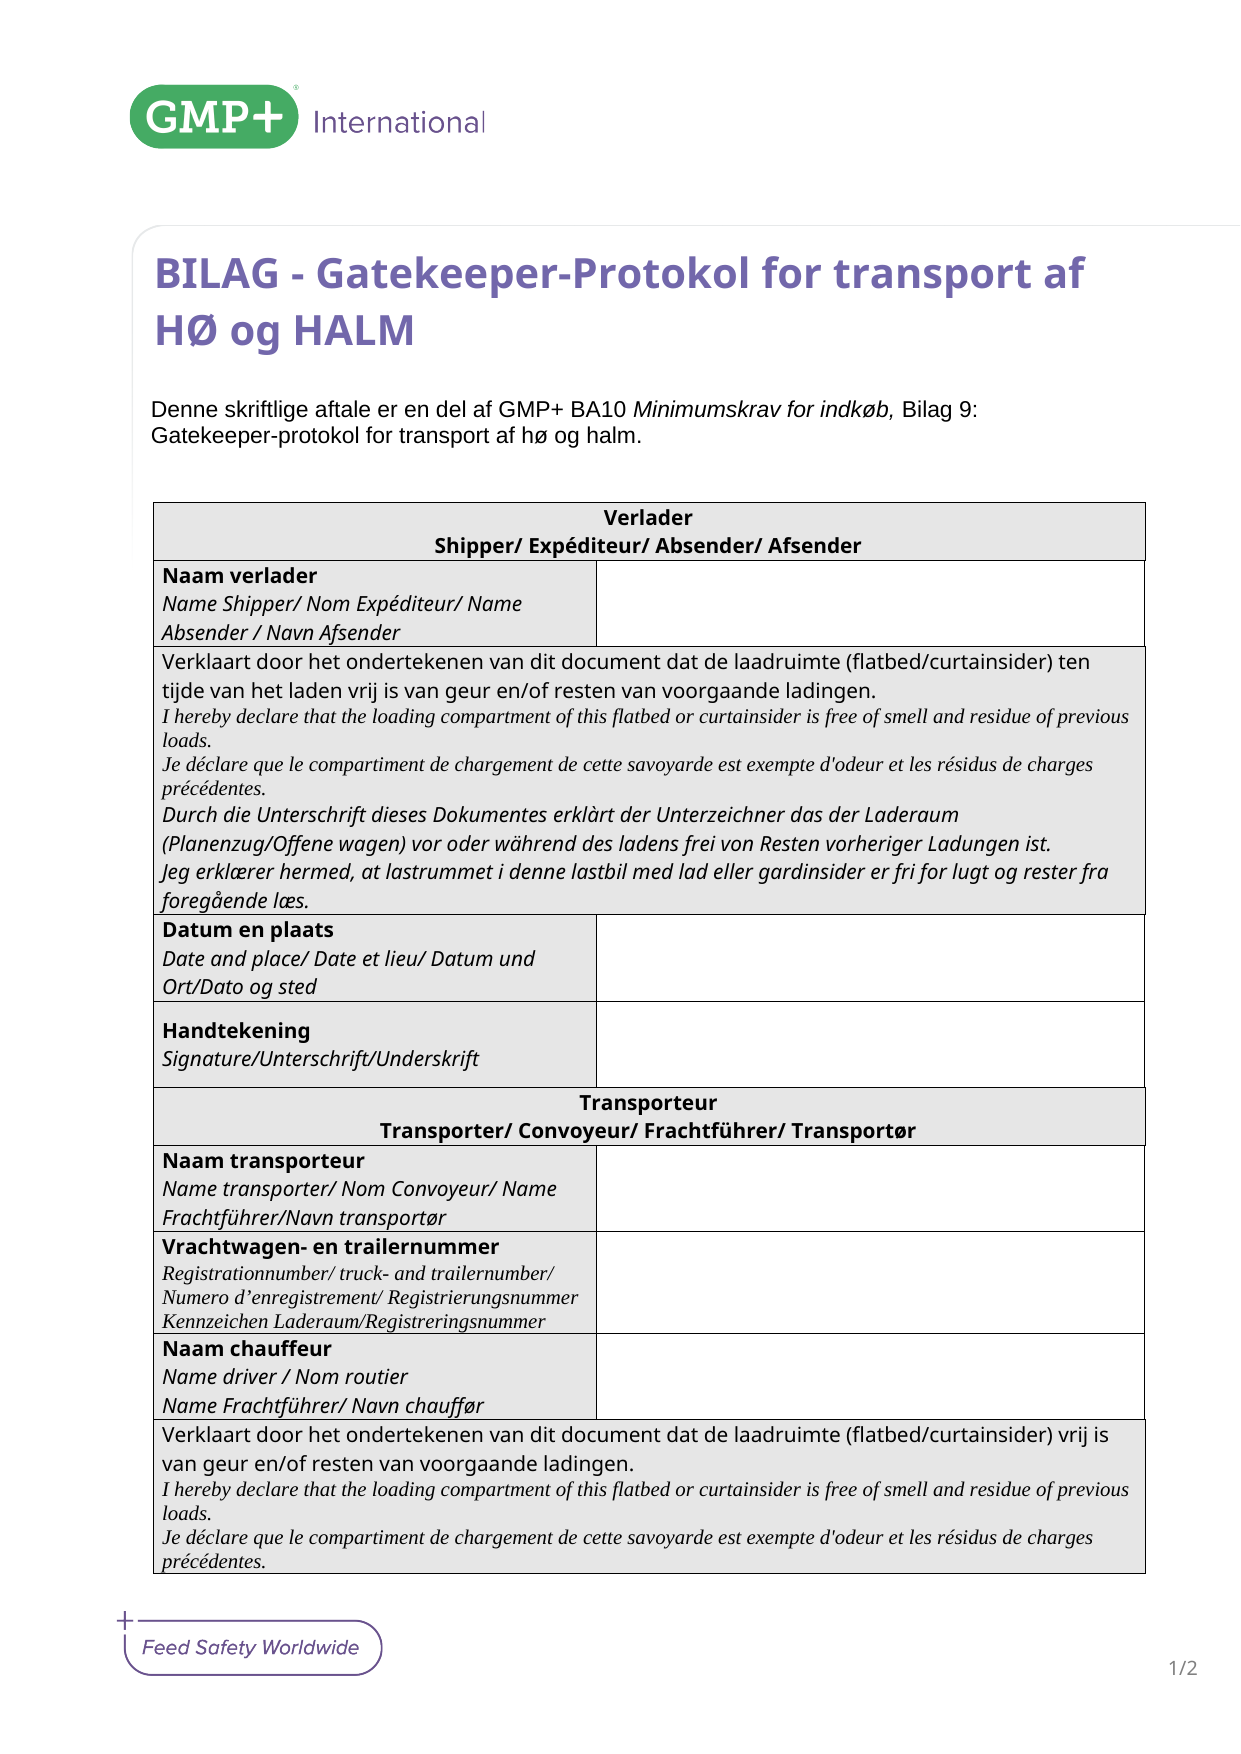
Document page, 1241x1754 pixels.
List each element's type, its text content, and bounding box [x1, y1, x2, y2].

table_cell Naam verlader Name Shipper/ Nom Expéditeur/ Name Absender / Navn Afsender [154, 561, 596, 646]
table_cell Datum en plaats Date and place/ Date et lieu/ Datum und Ort/Dato og sted [154, 915, 596, 1001]
table_cell [597, 1232, 1144, 1333]
picture [131, 225, 1241, 570]
table_cell Naam transporteur Name transporter/ Nom Convoyeur/ Name Frachtführer/Navn transportør [154, 1146, 596, 1231]
text Denne skriftlige aftale er en del af GMP+ BA10 Minimumskrav for indkøb, Bilag 9: Gatekeeper-protokol for transport af hø og halm. [151, 396, 1104, 449]
table_cell Naam chauffeur Name driver / Nom routier Name Frachtführer/ Navn chauffør [154, 1334, 596, 1419]
table_cell Transporteur Transporter/ Convoyeur/ Frachtführer/ Transportør [154, 1088, 1145, 1145]
table_cell Vrachtwagen- en trailernummer Registrationnumber/ truck- and trailernumber/ Numero d’enregistrement/ Registrierungsnummer Kennzeichen Laderaum/Registreringsnummer [154, 1232, 596, 1333]
table_cell [597, 1334, 1144, 1419]
picture [129, 84, 485, 149]
table_cell [597, 1146, 1144, 1231]
table_cell [597, 561, 1144, 646]
table_cell [597, 1002, 1144, 1087]
table_header Verlader Shipper/ Expéditeur/ Absender/ Afsender [154, 503, 1145, 560]
table_cell [597, 915, 1144, 1001]
picture [116, 1611, 383, 1676]
table_cell Verklaart door het ondertekenen van dit document dat de laadruimte (flatbed/curtainsider) ten tijde van het laden vrij is van geur en/of resten van voorgaande ladingen. I hereby declare that the loading compartment of this flatbed or curtainsider is free of smell and residue of previous loads. Je déclare que le compartiment de chargement de cette savoyarde est exempte d'odeur et les résidus de charges précédentes. Durch die Unterschrift dieses Dokumentes erklàrt der Unterzeichner das der Laderaum (Planenzug/Offene wagen) vor oder während des ladens frei von Resten vorheriger Ladungen ist. Jeg erklærer hermed, at lastrummet i denne lastbil med lad eller gardinsider er fri for lugt og rester fra foregående læs. [154, 647, 1145, 914]
table_cell Handtekening Signature/Unterschrift/Underskrift [154, 1002, 596, 1087]
